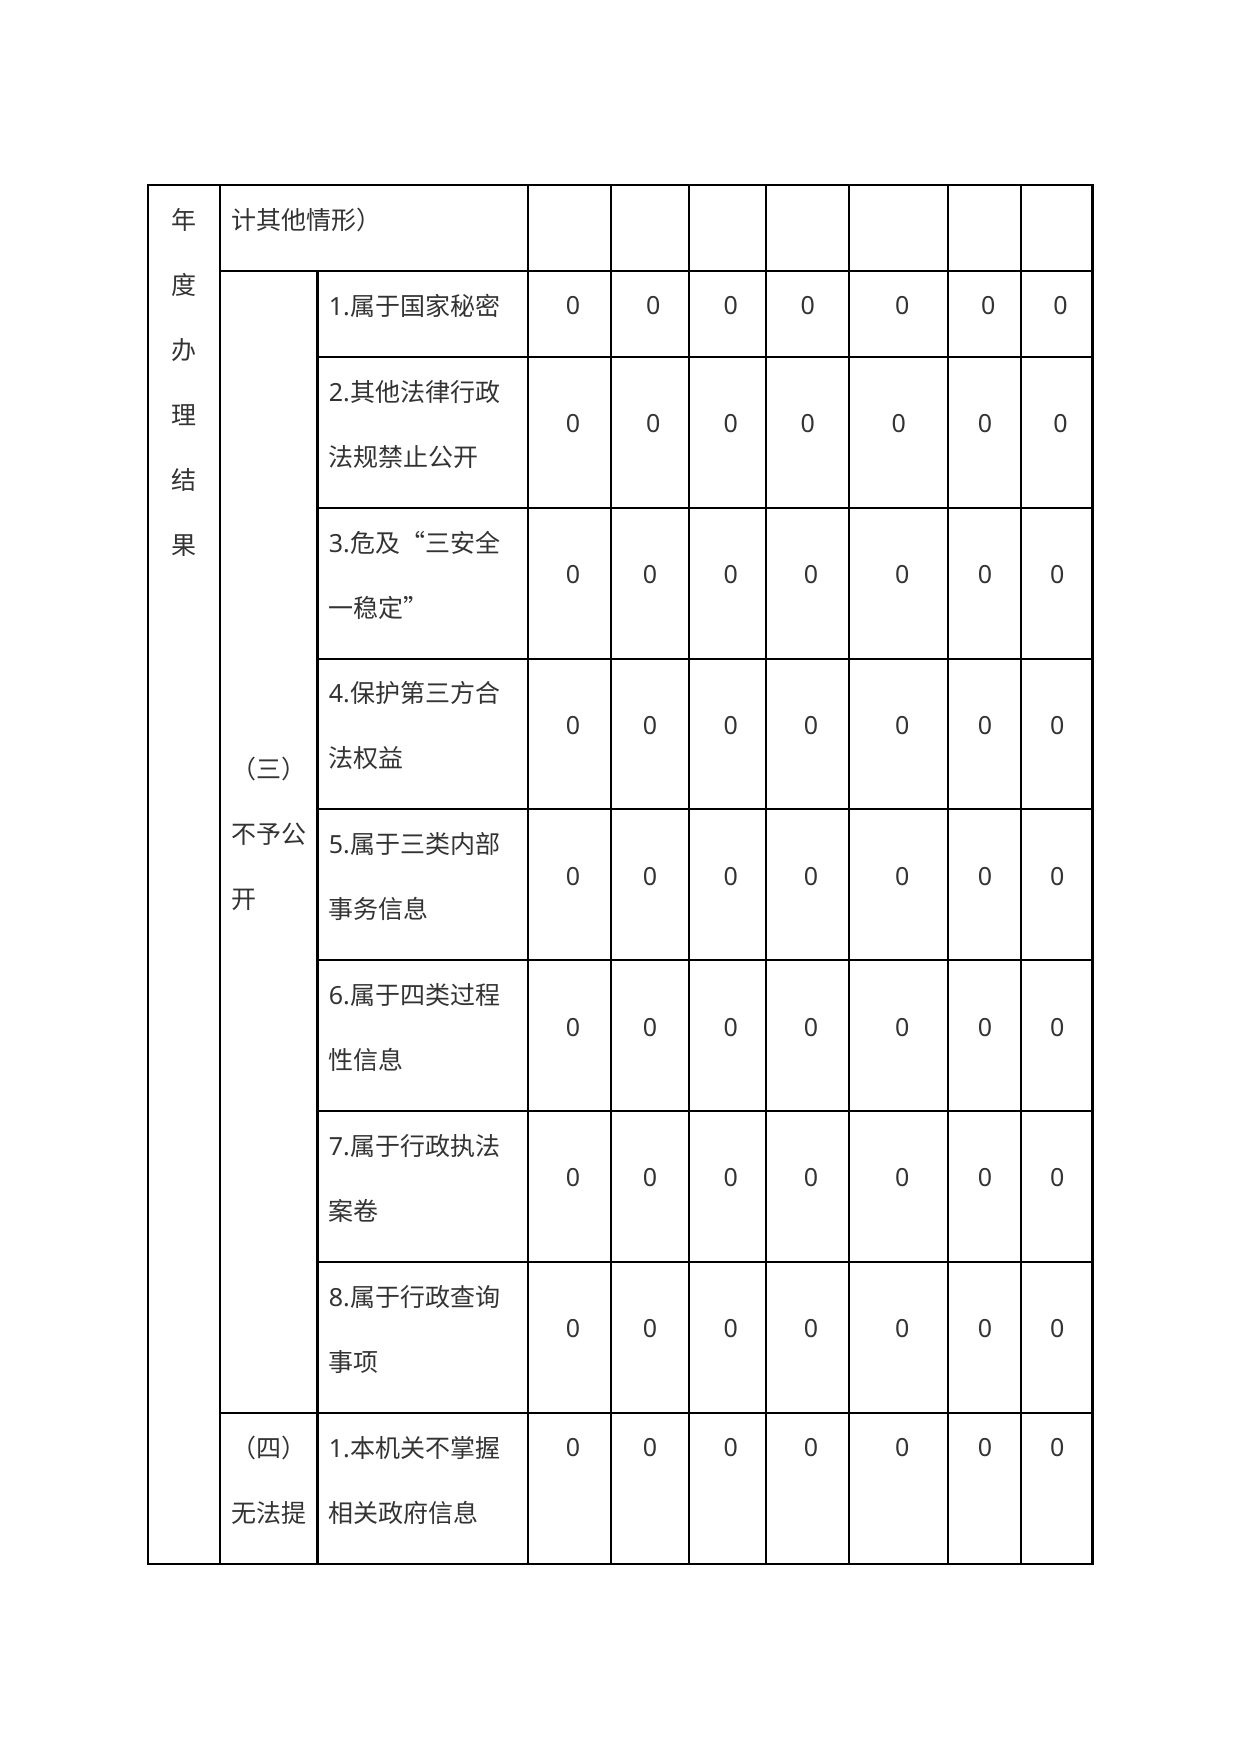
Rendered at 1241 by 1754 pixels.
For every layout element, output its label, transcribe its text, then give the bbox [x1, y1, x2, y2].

table_cell 0 [949, 186, 1020, 270]
table_cell 0 [850, 186, 947, 270]
table_cell 0 [949, 509, 1020, 657]
table_cell 0 [1022, 1112, 1091, 1261]
table_cell 1.本机关不掌握相关政府信息 [319, 1414, 527, 1562]
table_cell 0 [612, 509, 688, 657]
table_cell 0 [612, 186, 688, 270]
table_cell 0 [690, 1414, 765, 1562]
table_cell 0 [612, 272, 688, 356]
table_cell 0 [612, 1414, 688, 1562]
table_cell 0 [1022, 961, 1091, 1110]
table_cell 0 [1022, 1263, 1091, 1412]
table_cell 0 [1022, 660, 1091, 808]
table_cell 0 [767, 272, 848, 356]
table_cell 3.危及“三安全一稳定” [319, 509, 527, 657]
table_cell 0 [612, 1263, 688, 1412]
table_cell 0 [1022, 509, 1091, 657]
table_cell 0 [1022, 358, 1091, 507]
table_cell 0 [949, 660, 1020, 808]
table_cell 0 [1022, 810, 1091, 959]
table_cell 0 [612, 358, 688, 507]
table_cell 0 [767, 660, 848, 808]
table_cell 0 [850, 1263, 947, 1412]
table_cell 0 [529, 1263, 610, 1412]
table_cell 0 [529, 1112, 610, 1261]
table_cell 0 [767, 509, 848, 657]
table_cell 0 [850, 810, 947, 959]
table_cell 0 [949, 810, 1020, 959]
table_cell 2.其他法律行政法规禁止公开 [319, 358, 527, 507]
table_cell 0 [1022, 186, 1091, 270]
table_cell 0 [767, 1414, 848, 1562]
table_cell 0 [529, 660, 610, 808]
table_cell 0 [850, 358, 947, 507]
table_cell 0 [767, 186, 848, 270]
table_cell 0 [612, 660, 688, 808]
table_cell 0 [690, 358, 765, 507]
table_cell 0 [612, 810, 688, 959]
table_cell 1.属于国家秘密 [319, 272, 527, 356]
table_cell 0 [612, 1112, 688, 1261]
table_cell 0 [767, 810, 848, 959]
table_cell 0 [949, 961, 1020, 1110]
table_cell 0 [690, 1263, 765, 1412]
table_cell 5.属于三类内部事务信息 [319, 810, 527, 959]
table_cell 7.属于行政执法案卷 [319, 1112, 527, 1261]
table_cell 0 [612, 961, 688, 1110]
table_cell 0 [529, 186, 610, 270]
table_cell 0 [529, 272, 610, 356]
table_cell 0 [690, 186, 765, 270]
table_cell 0 [767, 1263, 848, 1412]
table_cell 0 [690, 509, 765, 657]
table_cell 0 [690, 660, 765, 808]
table_cell 0 [529, 358, 610, 507]
table_cell （四）无法提供 [221, 1414, 316, 1562]
table_cell 0 [1022, 272, 1091, 356]
table_cell 0 [949, 272, 1020, 356]
table_cell 0 [529, 810, 610, 959]
table_cell 0 [690, 1112, 765, 1261]
table_cell 0 [949, 358, 1020, 507]
table_cell 0 [850, 272, 947, 356]
table_cell 0 [949, 1263, 1020, 1412]
table_cell 0 [767, 961, 848, 1110]
table_cell 0 [949, 1112, 1020, 1261]
table_cell 0 [850, 660, 947, 808]
table_cell 0 [850, 961, 947, 1110]
table_cell 0 [767, 1112, 848, 1261]
table_cell 0 [767, 358, 848, 507]
table_cell （三）不予公开 [221, 272, 316, 1412]
table_cell 6.属于四类过程性信息 [319, 961, 527, 1110]
table_cell 8.属于行政查询事项 [319, 1263, 527, 1412]
table_cell 0 [1022, 1414, 1091, 1562]
table_cell 0 [850, 509, 947, 657]
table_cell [221, 186, 527, 270]
table_cell 0 [690, 810, 765, 959]
table_cell 4.保护第三方合法权益 [319, 660, 527, 808]
table_cell 0 [529, 1414, 610, 1562]
table_cell 0 [850, 1414, 947, 1562]
table_cell 0 [529, 961, 610, 1110]
table_cell 0 [690, 961, 765, 1110]
table_cell 0 [850, 1112, 947, 1261]
table_cell 0 [949, 1414, 1020, 1562]
table_cell 0 [690, 272, 765, 356]
table_cell 0 [529, 509, 610, 657]
